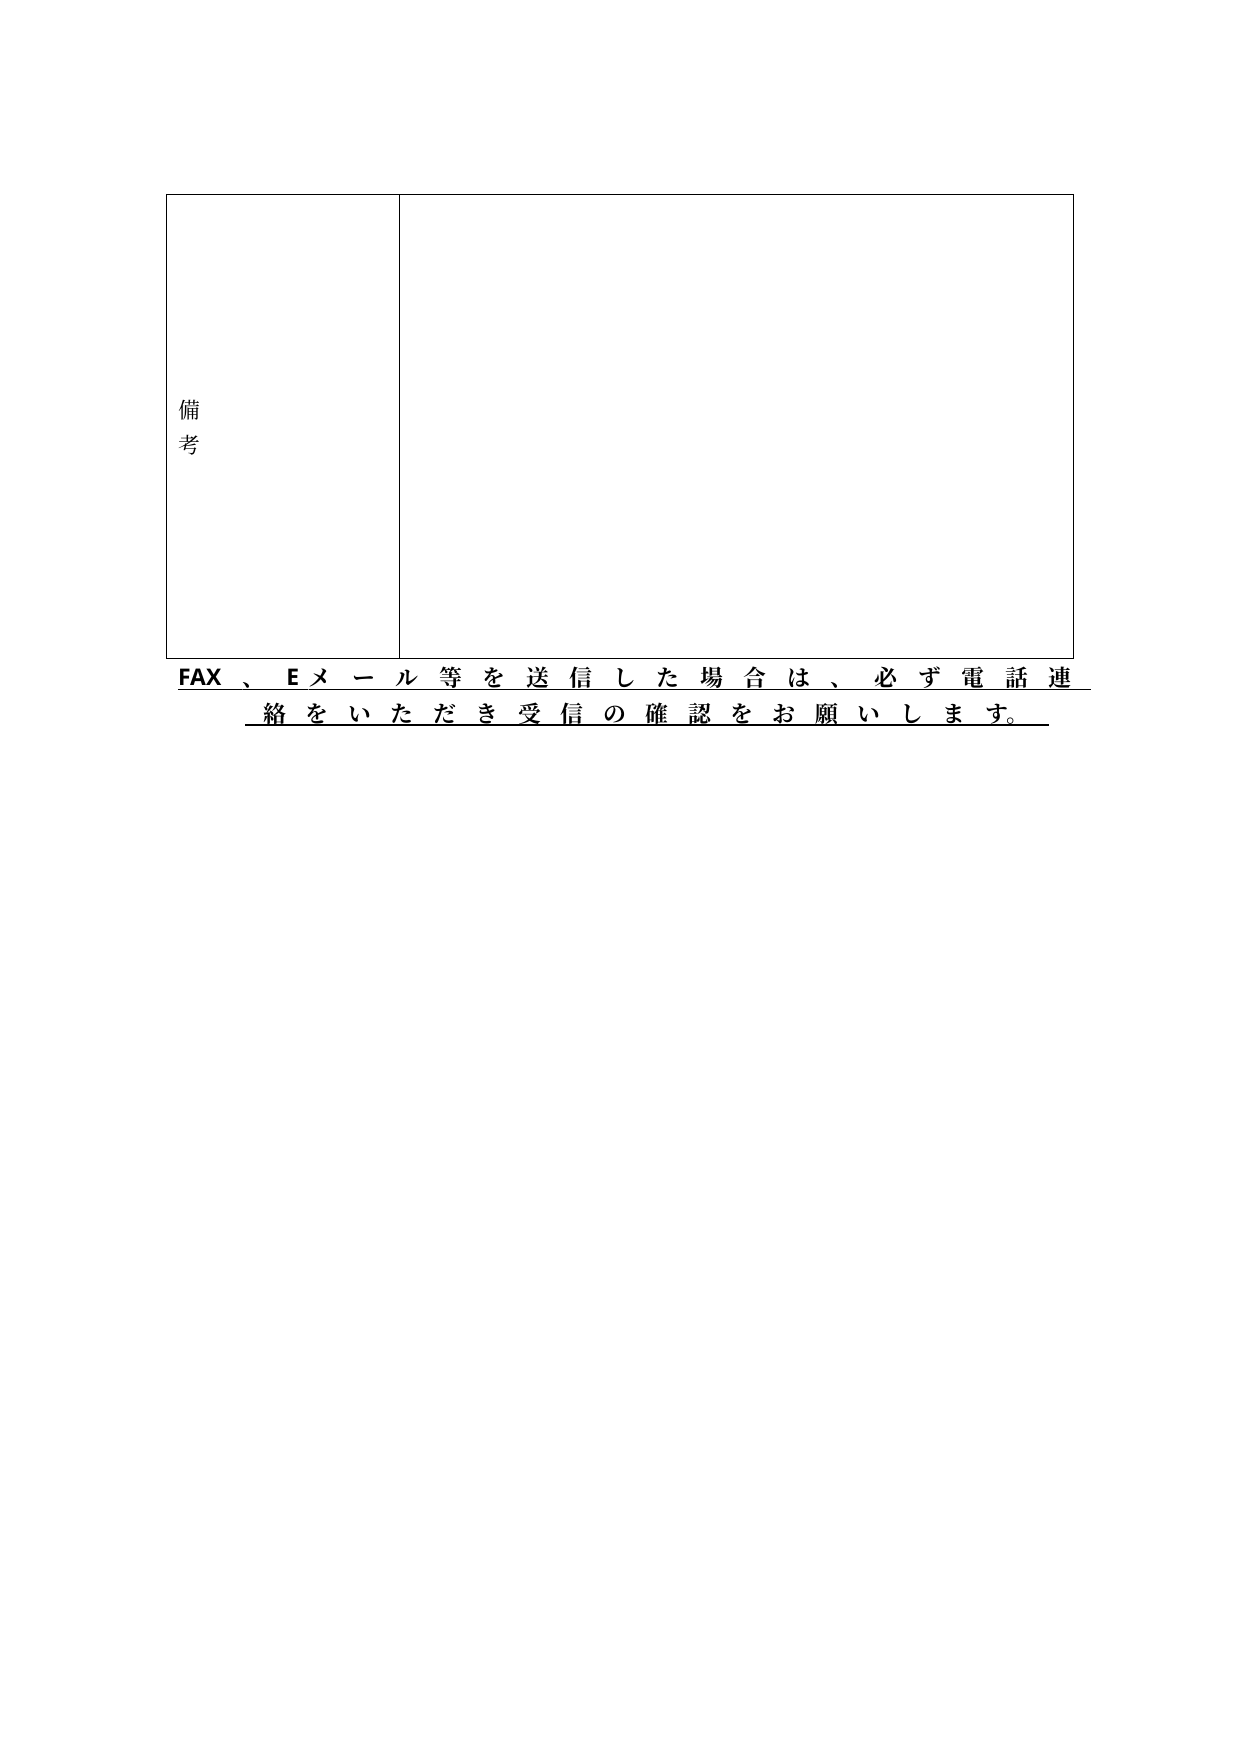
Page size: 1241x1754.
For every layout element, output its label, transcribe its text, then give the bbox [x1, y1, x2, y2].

text FAX、Eメール等を送信した場合は、必ず電話連絡をいただき受信の確認をお願いします。 [178, 659, 1092, 730]
table_cell [400, 195, 1073, 658]
table_cell 備 考 [167, 195, 399, 658]
